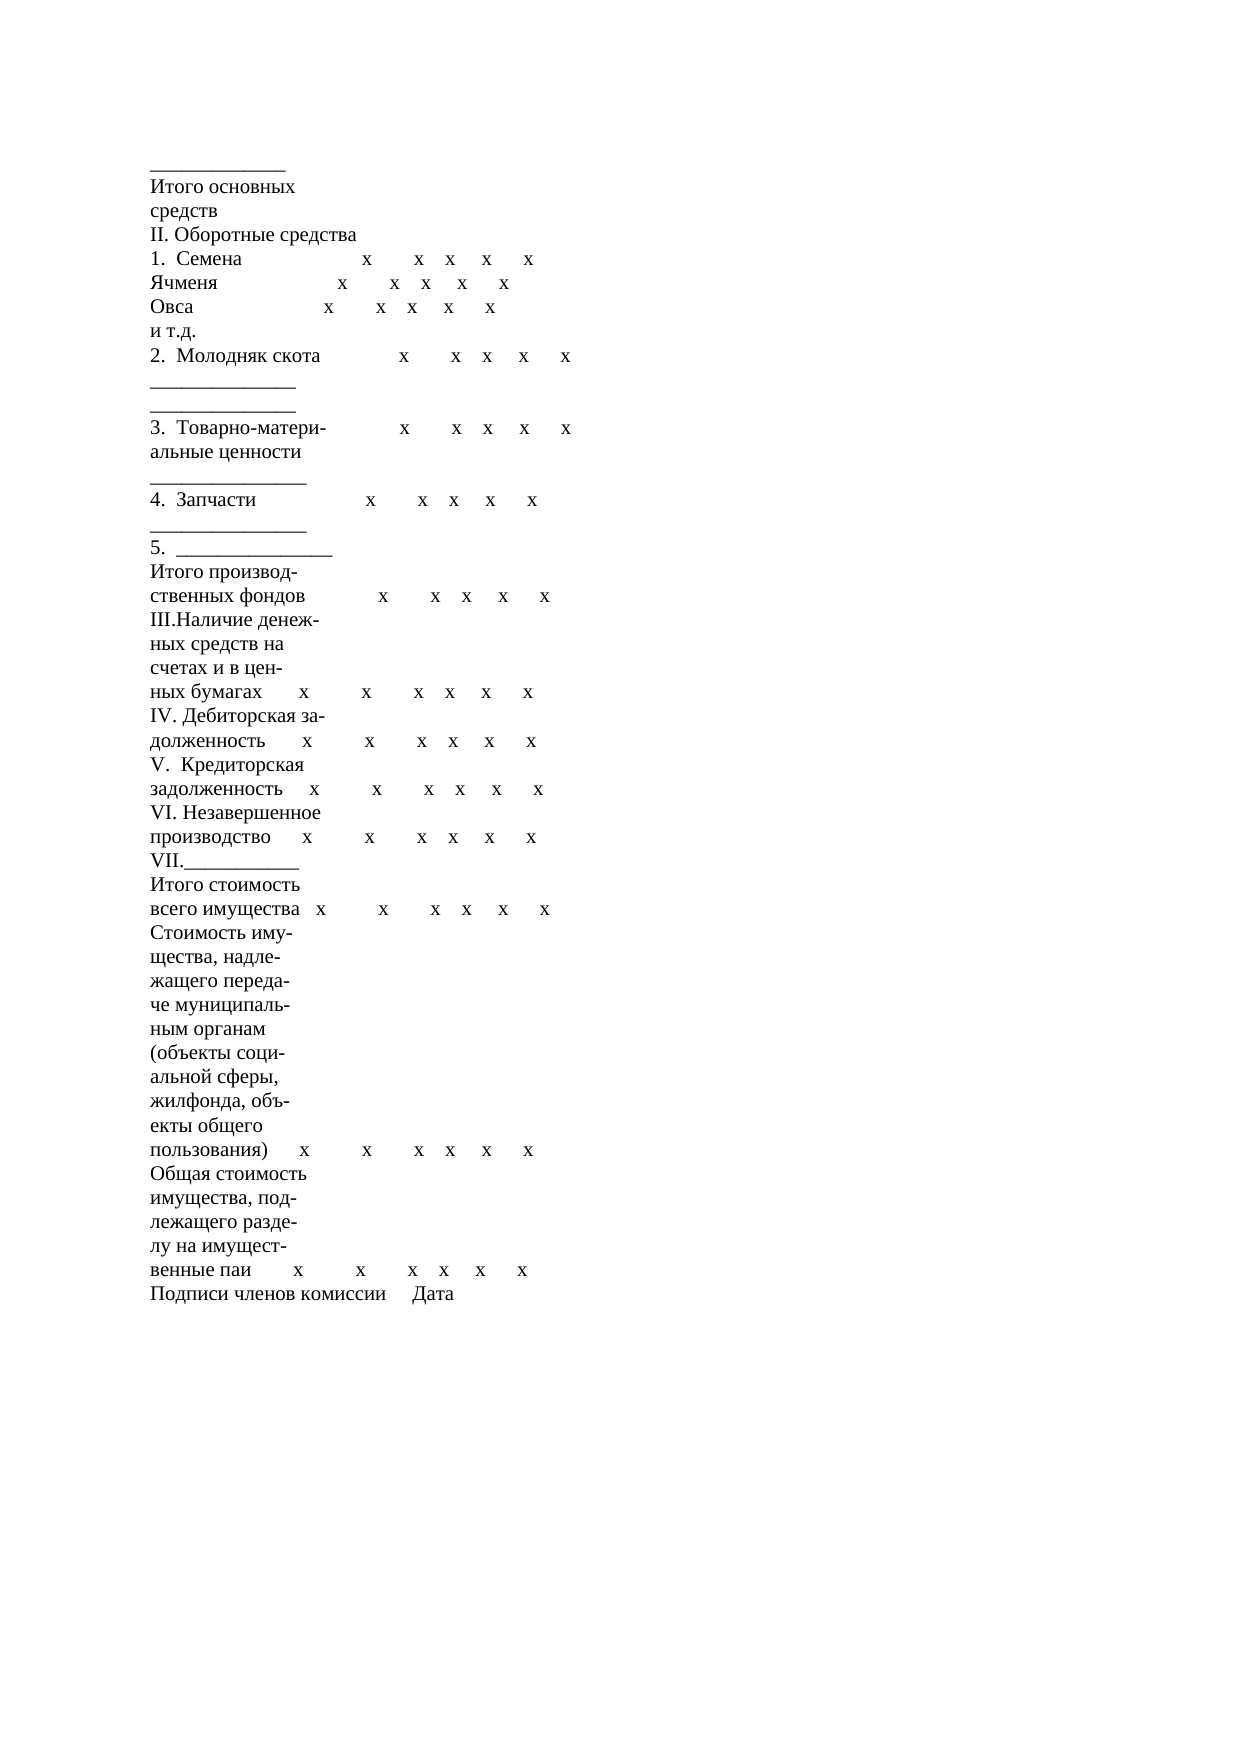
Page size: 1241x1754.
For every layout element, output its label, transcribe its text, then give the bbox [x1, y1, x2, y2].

text ственных фондов х х х х х [150, 583, 1090, 607]
text и т.д. [150, 318, 1090, 342]
text 3. Товарно-матери- х х х х х [150, 415, 1090, 439]
text ______________ [150, 391, 1090, 415]
text имущества, под- [150, 1185, 1090, 1209]
text 1. Семена х х х х х [150, 246, 1090, 270]
text пользования) х х х х х х [150, 1137, 1090, 1161]
text 2. Молодняк скота х х х х х [150, 342, 1090, 367]
text Ячменя х х х х х [150, 270, 1090, 294]
text жащего переда- [150, 968, 1090, 992]
text всего имущества х х х х х х [150, 896, 1090, 920]
text Стоимость иму- [150, 920, 1090, 944]
text Итого стоимость [150, 872, 1090, 896]
text долженность х х х х х х [150, 727, 1090, 752]
text че муниципаль- [150, 992, 1090, 1016]
text средств [150, 198, 1090, 222]
text Овса х х х х х [150, 294, 1090, 318]
text щества, надле- [150, 944, 1090, 968]
text ных средств на [150, 631, 1090, 655]
text V. Кредиторская [150, 752, 1090, 776]
text лу на имущест- [150, 1233, 1090, 1257]
text ______________ [150, 367, 1090, 391]
text Итого основных [150, 174, 1090, 198]
text счетах и в цен- [150, 655, 1090, 679]
text венные паи х х х х х х [150, 1257, 1090, 1281]
text Итого производ- [150, 559, 1090, 583]
text ным органам [150, 1016, 1090, 1040]
text III.Наличие денеж- [150, 607, 1090, 631]
text альной сферы, [150, 1064, 1090, 1088]
text ных бумагах х х х х х х [150, 679, 1090, 703]
text Общая стоимость [150, 1161, 1090, 1185]
text Подписи членов комиссии Дата [150, 1281, 1090, 1305]
text екты общего [150, 1112, 1090, 1137]
text VI. Незавершенное [150, 800, 1090, 824]
text II. Оборотные средства [150, 222, 1090, 246]
text задолженность х х х х х х [150, 776, 1090, 800]
text 4. Запчасти х х х х х [150, 487, 1090, 511]
text альные ценности [150, 439, 1090, 463]
text _____________ [150, 150, 1090, 174]
text _______________ [150, 511, 1090, 535]
text 5. _______________ [150, 535, 1090, 559]
text _______________ [150, 463, 1090, 487]
text IV. Дебиторская за- [150, 703, 1090, 727]
text производство х х х х х х [150, 824, 1090, 848]
text VII.___________ [150, 848, 1090, 872]
text (объекты соци- [150, 1040, 1090, 1064]
text лежащего разде- [150, 1209, 1090, 1233]
text жилфонда, объ- [150, 1088, 1090, 1112]
